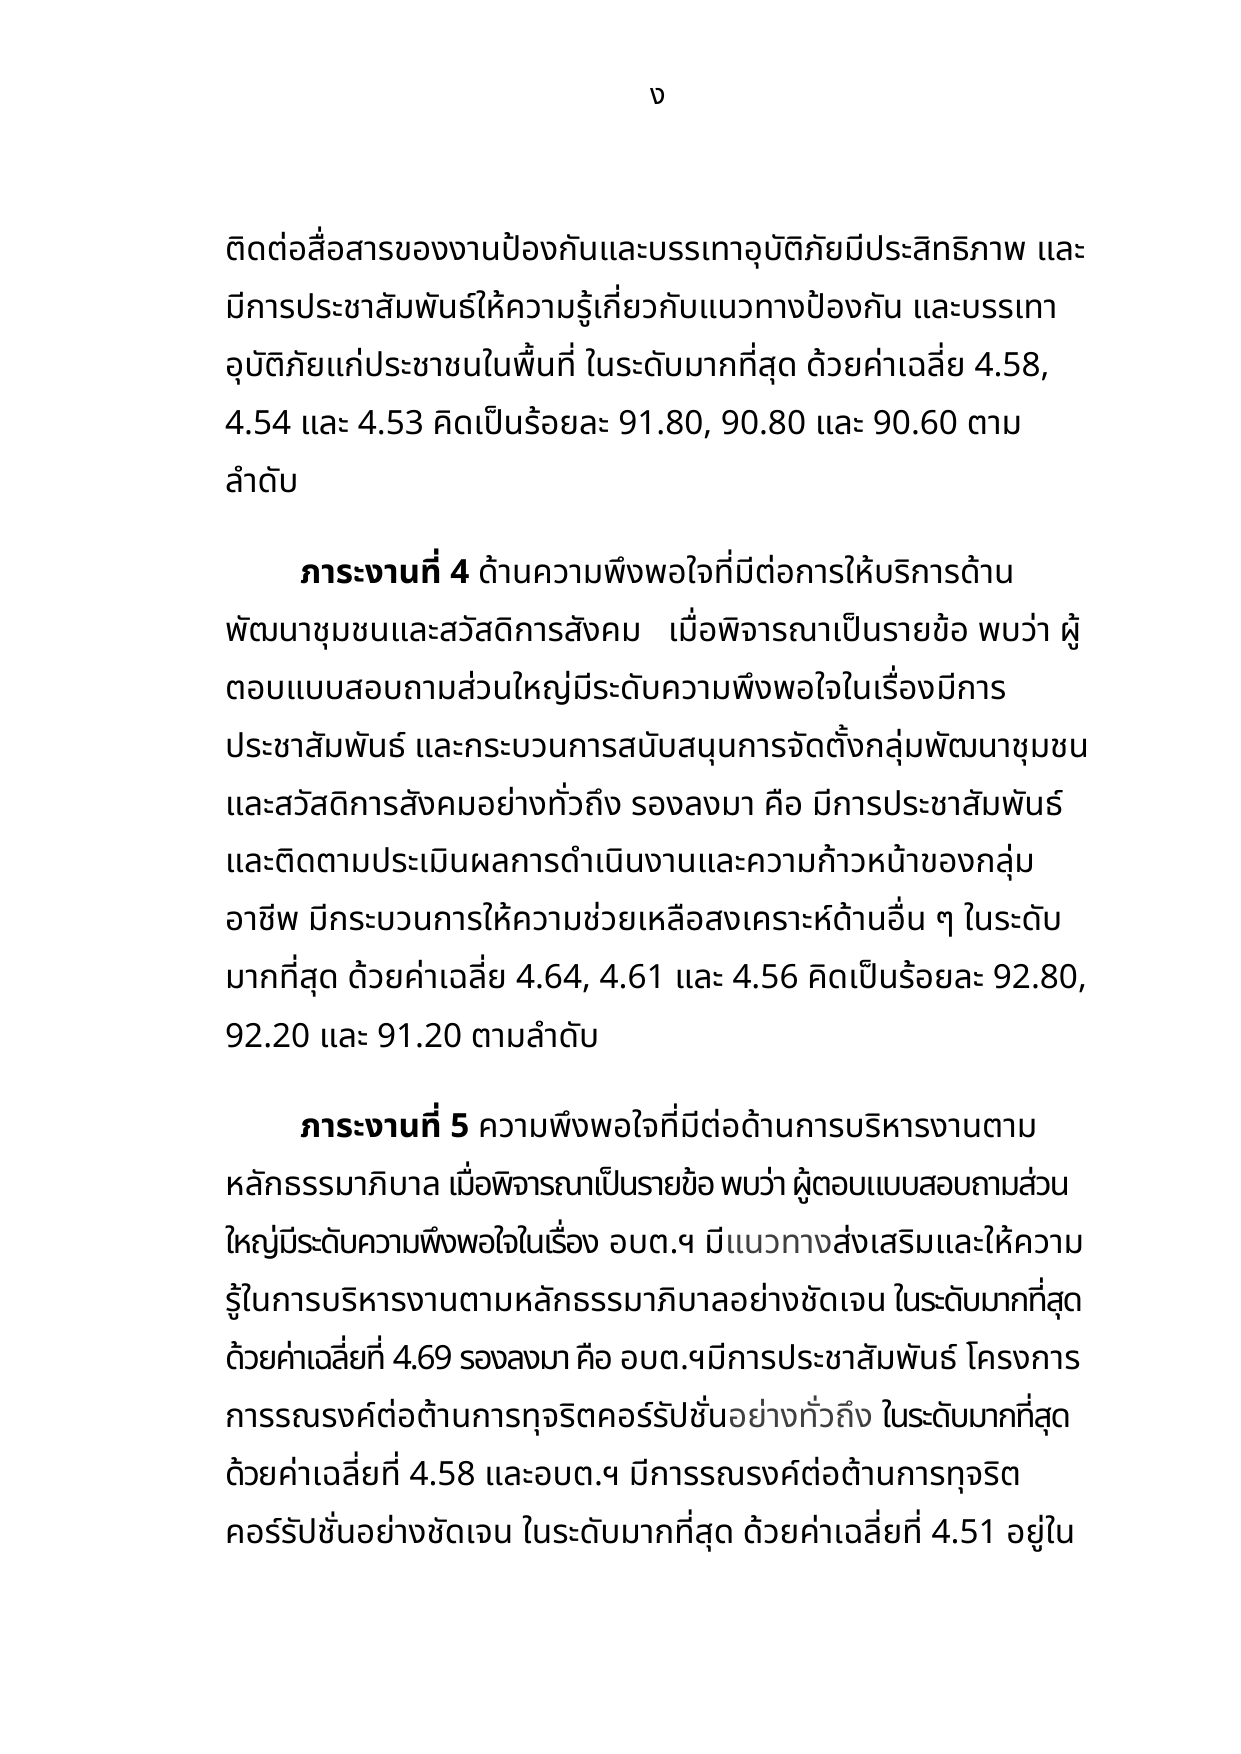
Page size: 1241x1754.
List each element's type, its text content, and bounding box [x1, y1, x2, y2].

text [225, 225, 1090, 507]
text ภาระงานที่ 4 ด้านความพึงพอใจที่มีต่อการให้บริการด้านพัฒนาชุมชนและสวัสดิการสังคม เมื่อพิจารณาเป็นรายข้อ พบว่า ผู้ตอบแบบสอบถามส่วนใหญ่มีระดับความพึงพอใจในเรื่องมีการประชาสัมพันธ์ และกระบวนการสนับสนุนการจัดตั้งกลุ่มพัฒนาชุมชนและสวัสดิการสังคมอย่างทั่วถึง รองลงมา คือ มีการประชาสัมพันธ์ และติดตามประเมินผลการดำเนินงานและความก้าวหน้าของกลุ่มอาชีพ มีกระบวนการให้ความช่วยเหลือสงเคราะห์ด้านอื่น ๆ ในระดับมากที่สุด ด้วยค่าเฉลี่ย 4.64, 4.61 และ 4.56 คิดเป็นร้อยละ 92.80, 92.20 และ 91.20 ตามลำดับ [225, 548, 1090, 1062]
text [225, 1102, 1090, 1559]
